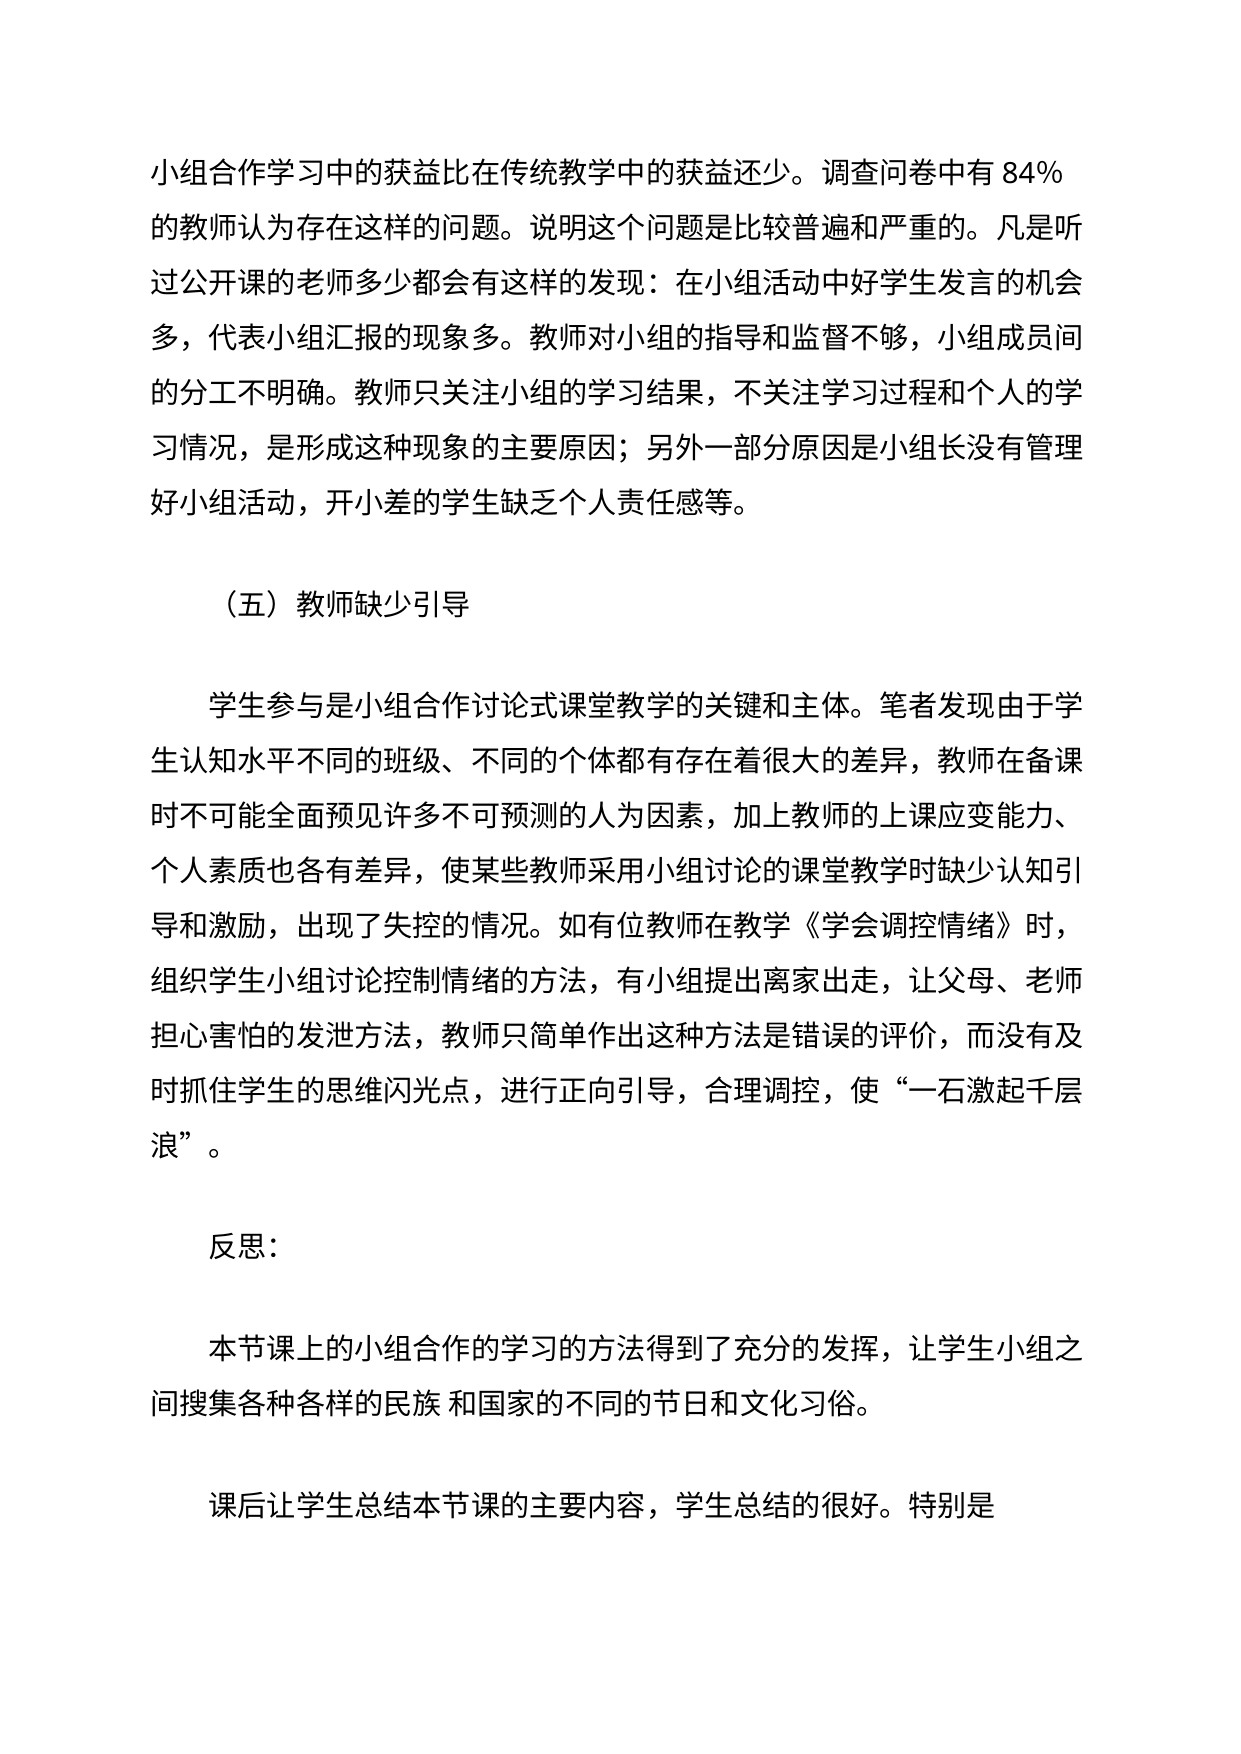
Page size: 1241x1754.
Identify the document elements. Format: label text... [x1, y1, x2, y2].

text （五）教师缺少引导 [150, 581, 1090, 623]
text 反思： [150, 1224, 1090, 1266]
text 课后让学生总结本节课的主要内容，学生总结的很好。特别是 [150, 1482, 1090, 1525]
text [150, 150, 1090, 522]
text 本节课上的小组合作的学习的方法得到了充分的发挥，让学生小组之间搜集各种各样的民族 和国家的不同的节日和文化习俗。 [150, 1326, 1090, 1423]
text 学生参与是小组合作讨论式课堂教学的关键和主体。笔者发现由于学生认知水平不同的班级、不同的个体都有存在着很大的差异，教师在备课时不可能全面预见许多不可预测的人为因素，加上教师的上课应变能力、个人素质也各有差异，使某些教师采用小组讨论的课堂教学时缺少认知引导和激励，出现了失控的情况。如有位教师在教学《学会调控情绪》时，组织学生小组讨论控制情绪的方法，有小组提出离家出走，让父母、老师 担心害怕的发泄方法，教师只简单作出这种方法是错误的评价，而没有及时抓住学生的思维闪光点，进行正向引导，合理调控，使“一石激起千层浪”。 [150, 683, 1090, 1164]
